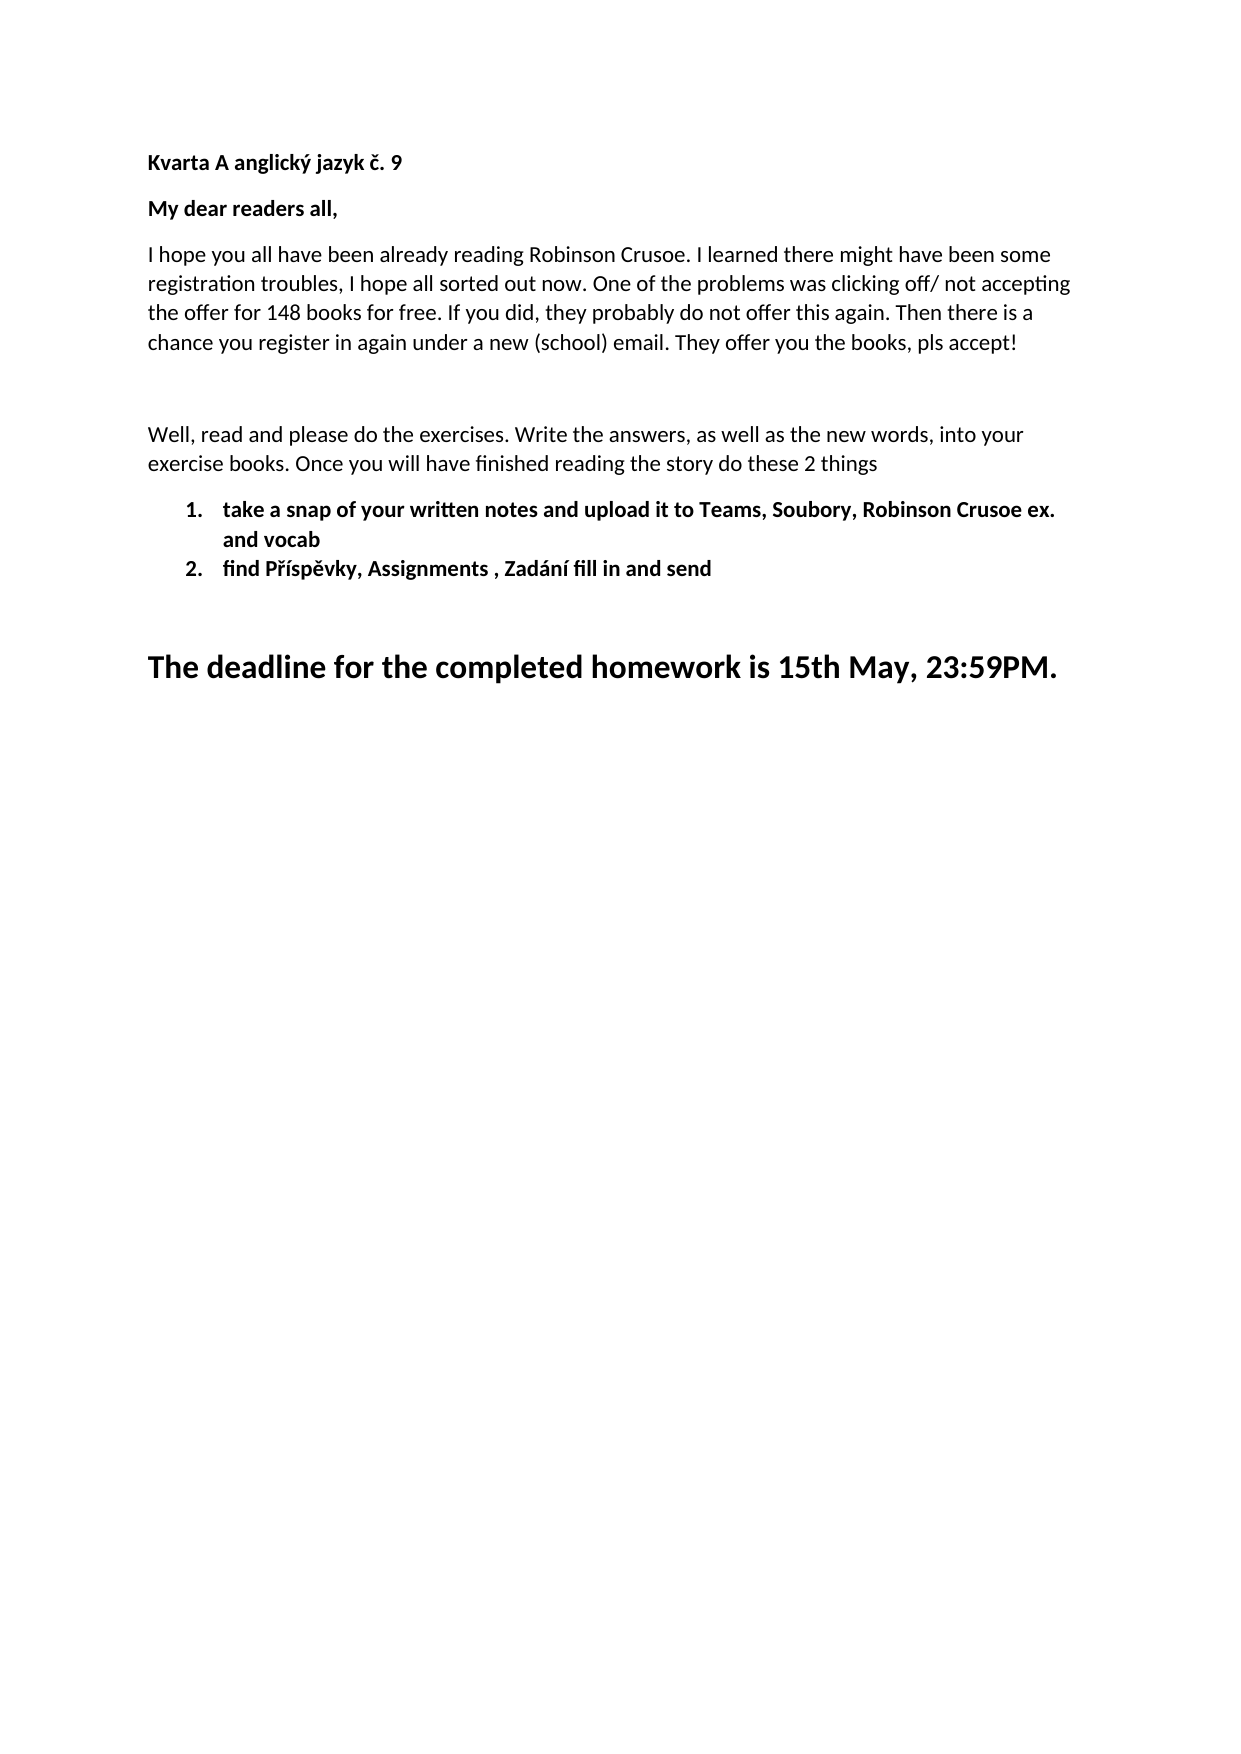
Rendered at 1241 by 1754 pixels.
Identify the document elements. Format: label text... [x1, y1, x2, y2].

text Kvarta A anglický jazyk č. 9 [148, 148, 1093, 176]
text My dear readers all, [148, 194, 1093, 222]
list take a snap of your written notes and upload it to Teams, Soubory, Robinson Crusoe ex. and vocab [185, 495, 1093, 553]
text I hope you all have been already reading Robinson Crusoe. I learned there might have been some registration troubles, I hope all sorted out now. One of the problems was clicking off/ not accepting the offer for 148 books for free. If you did, they probably do not offer this again. Then there is a chance you register in again under a new (school) email. They offer you the books, pls accept! [148, 240, 1093, 356]
list find Příspěvky, Assignments , Zadání fill in and send [185, 554, 1093, 582]
text Well, read and please do the exercises. Write the answers, as well as the new words, into your exercise books. Once you will have finished reading the story do these 2 things [148, 420, 1093, 477]
text The deadline for the completed homework is 15th May, 23:59PM. [148, 646, 1093, 687]
